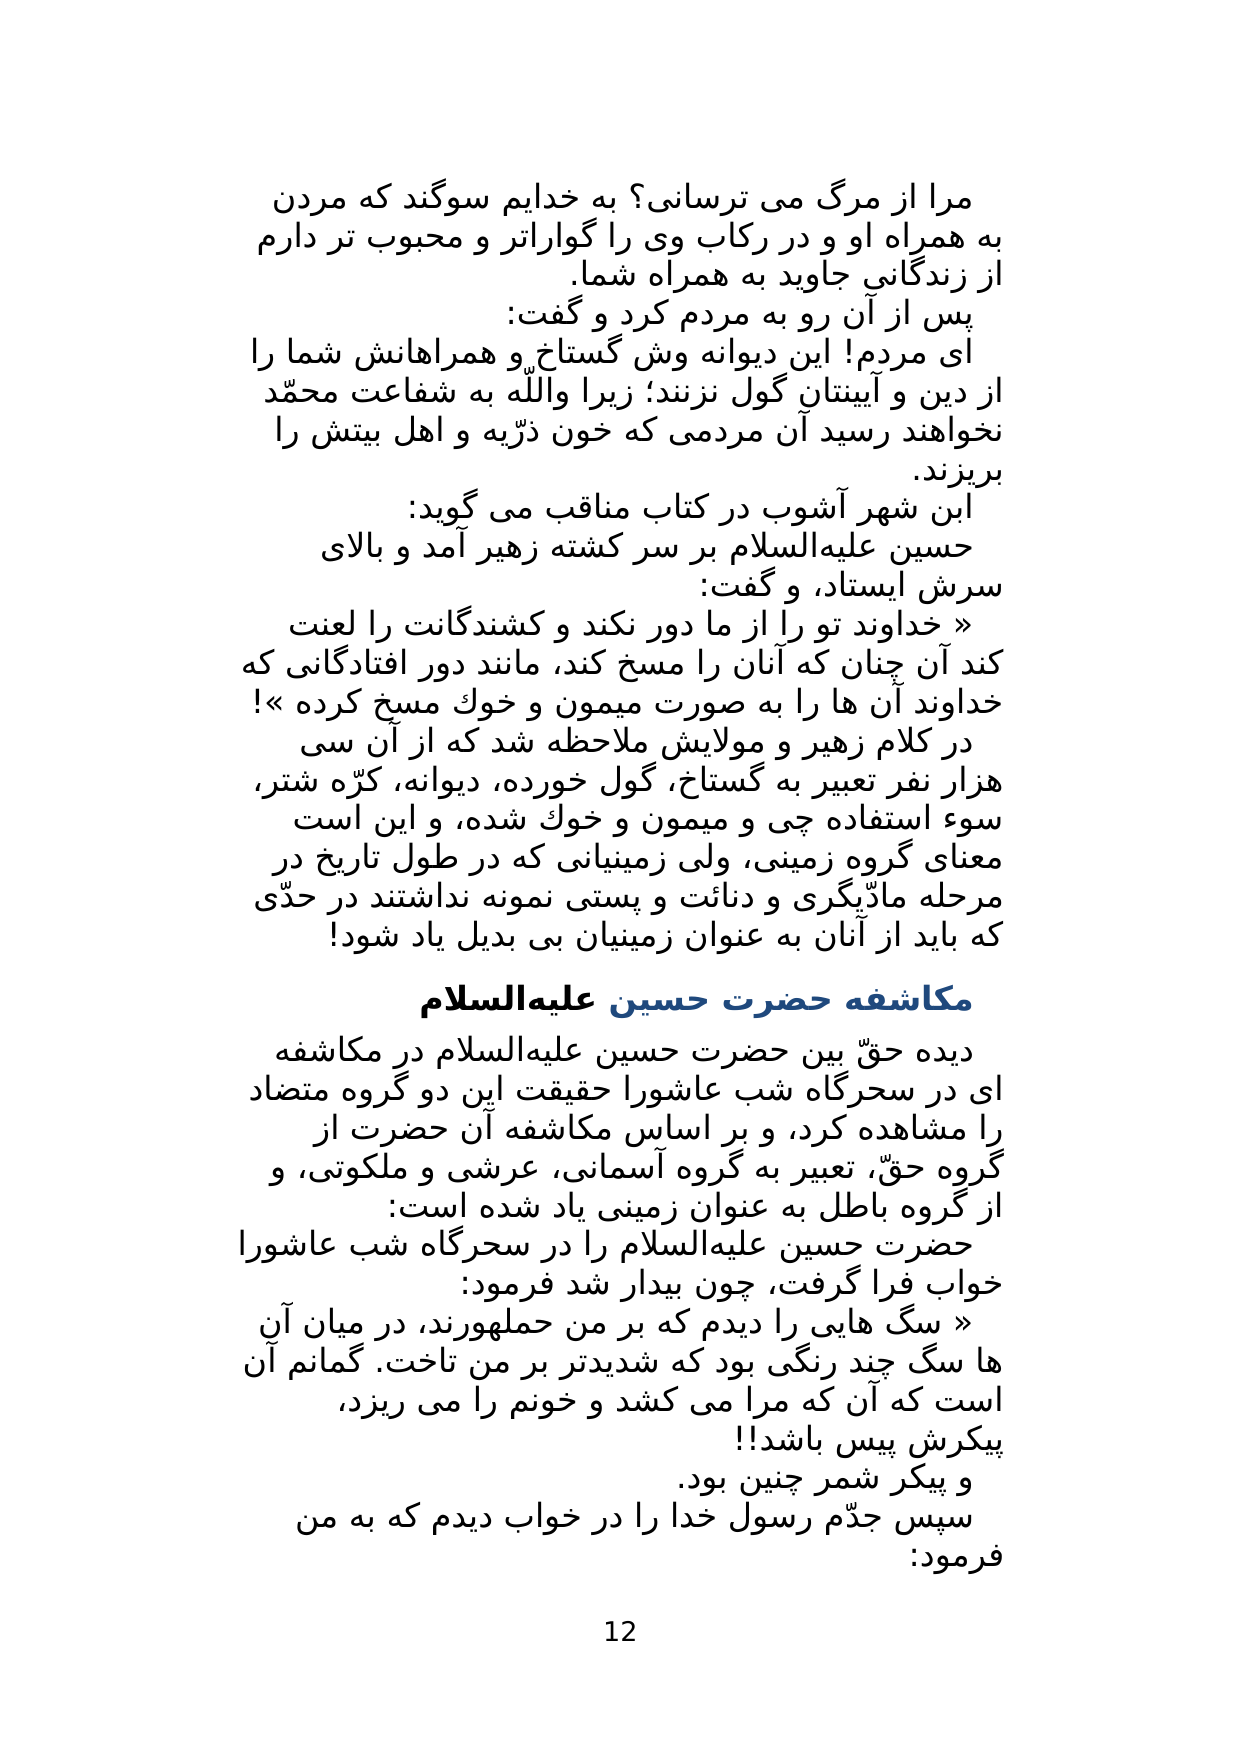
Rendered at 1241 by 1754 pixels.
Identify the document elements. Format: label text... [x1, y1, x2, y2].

text ابن شهر آشوب در كتاب مناقب مى گويد: [236, 488, 1004, 527]
text سپس جدّم رسول خدا را در خواب ديدم كه به من فرمود: [236, 1497, 1004, 1574]
text پس از آن رو به مردم كرد و گفت: [236, 294, 1004, 333]
text و پيكر شمر چنين بود. [236, 1458, 1004, 1497]
text « سگ هايى را ديدم كه بر من حملهورند، در ميان آن ها سگ چند رنگى بود كه شديدتر بر من تاخت. گمانم آن است كه آن كه مرا مى كشد و خونم را مى ريزد، پيكرش پيس باشد!! [236, 1303, 1004, 1458]
text اى مردم! اين ديوانه وش گستاخ و همراهانش شما را از دين و آيينتان گول نزنند؛ زيرا واللّه به شفاعت محمّد نخواهند رسيد آن مردمى كه خون ذرّيه و اهل بيتش را بريزند. [236, 333, 1004, 488]
text مرا از مرگ مى ترسانى؟ به خدايم سوگند كه مردن به همراه او و در ركاب وى را گواراتر و محبوب تر دارم از زندگانى جاويد به همراه شما. [236, 177, 1004, 294]
text ديده حقّ بين حضرت حسين عليه‌السلام در مكاشفه اى در سحرگاه شب عاشورا حقيقت اين دو گروه متضاد را مشاهده كرد، و بر اساس مكاشفه آن حضرت از گروه حقّ، تعبير به گروه آسمانى، عرشى و ملكوتى، و از گروه باطل به عنوان زمينى ياد شده است: [236, 1031, 1004, 1225]
text « خداوند تو را از ما دور نكند و كشندگانت را لعنت كند آن چنان كه آنان را مسخ كند، مانند دور افتادگانى كه خداوند آن ها را به صورت ميمون و خوك مسخ كرده »! [236, 604, 1004, 721]
subtitle مكاشفه حضرت حسين عليه‌السلام [236, 979, 1004, 1018]
text حضرت حسين عليه‌السلام را در سحرگاه شب عاشورا خواب فرا گرفت، چون بيدار شد فرمود: [236, 1225, 1004, 1303]
text در كلام زهير و مولايش ملاحظه شد كه از آن سى هزار نفر تعبير به گستاخ، گول خورده، ديوانه، كرّه شتر، سوء استفاده چى و ميمون و خوك شده، و اين است معناى گروه زمينى، ولى زمينيانى كه در طول تاريخ در مرحله مادّيگرى و دنائت و پستى نمونه نداشتند در حدّى كه بايد از آنان به عنوان زمينيان بى بديل ياد شود! [236, 721, 1004, 954]
text حسين عليه‌السلام بر سر كشته زهير آمد و بالاى سرش ايستاد، و گفت: [236, 527, 1004, 604]
